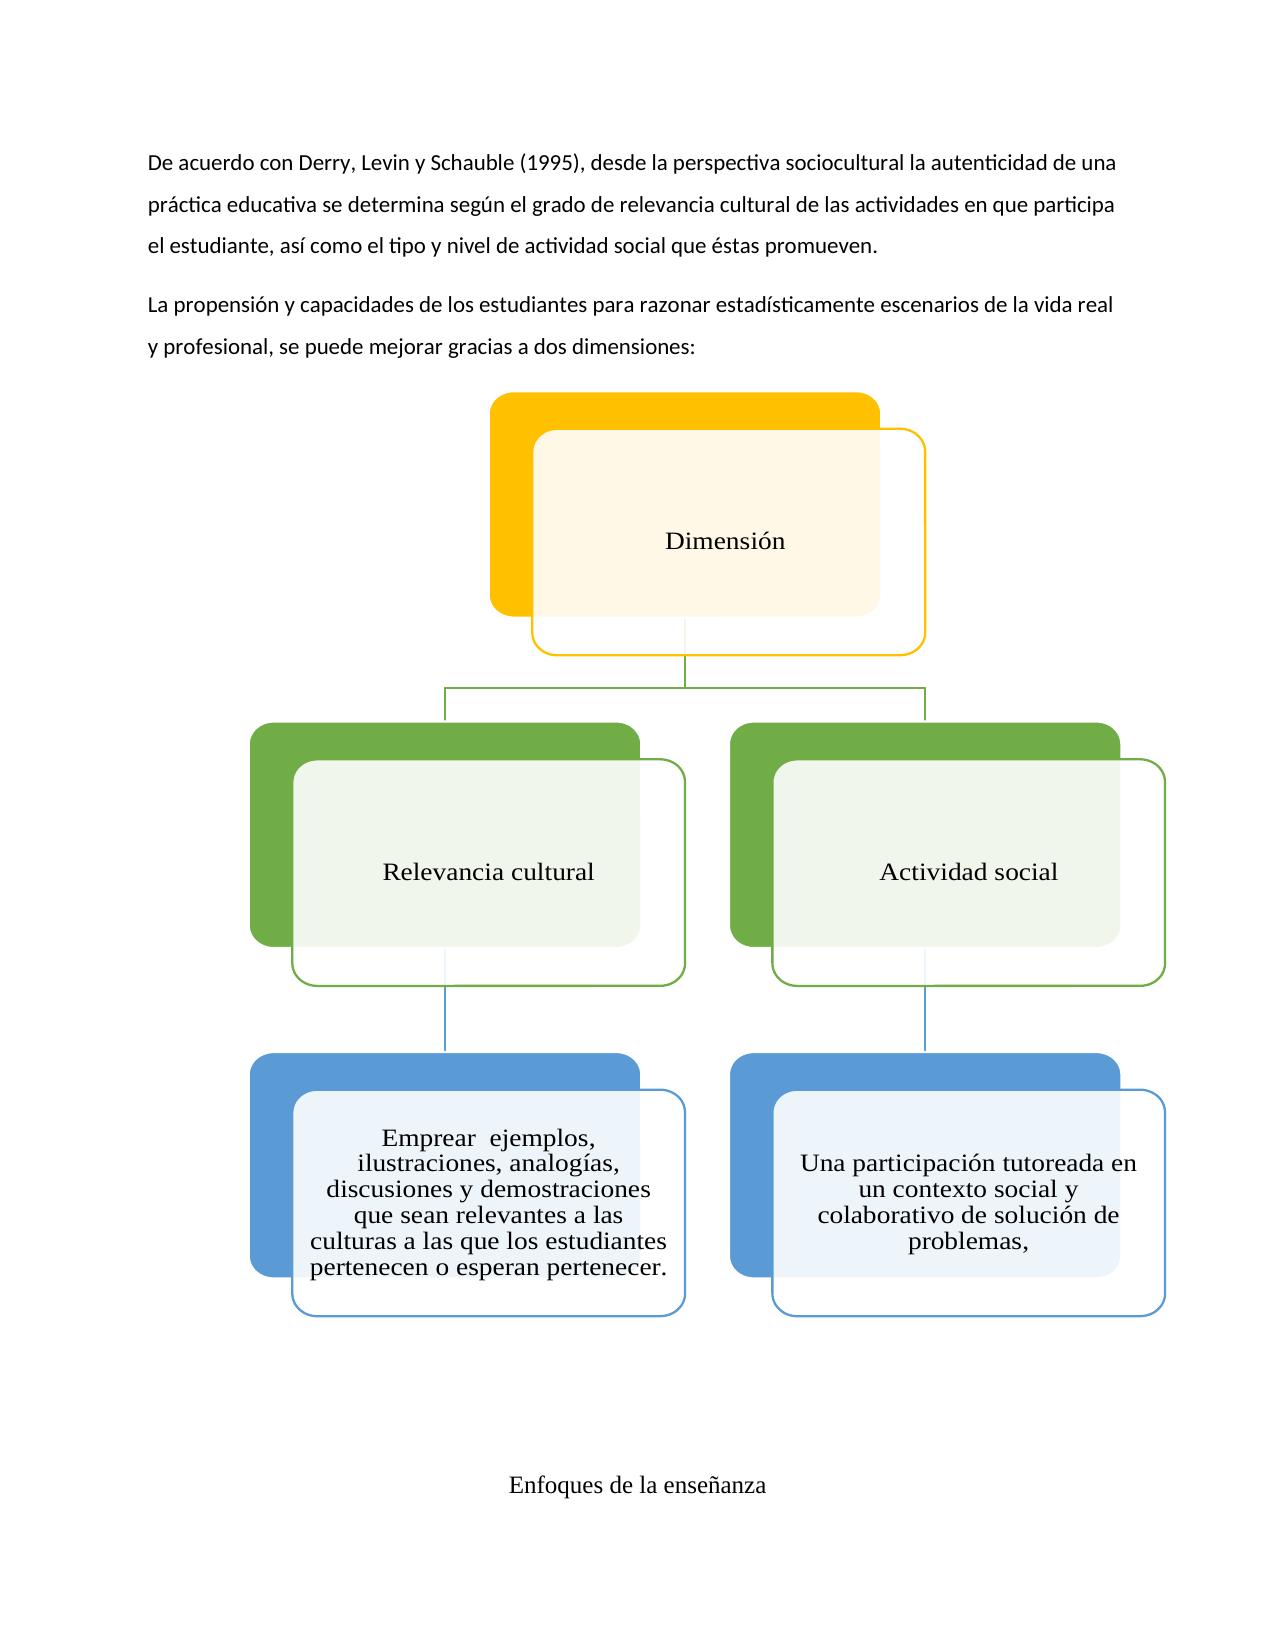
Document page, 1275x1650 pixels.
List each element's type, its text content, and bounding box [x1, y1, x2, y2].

text Enfoques de la enseñanza [148, 1470, 1127, 1499]
text La propensión y capacidades de los estudiantes para razonar estadísticamente escenarios de la vida real y profesional, se puede mejorar gracias a dos dimensiones: [148, 290, 1127, 360]
text De acuerdo con Derry, Levin y Schauble (1995), desde la perspectiva sociocultural la autenticidad de una práctica educativa se determina según el grado de relevancia cultural de las actividades en que participa el estudiante, así como el tipo y nivel de actividad social que éstas promueven. [148, 148, 1127, 260]
